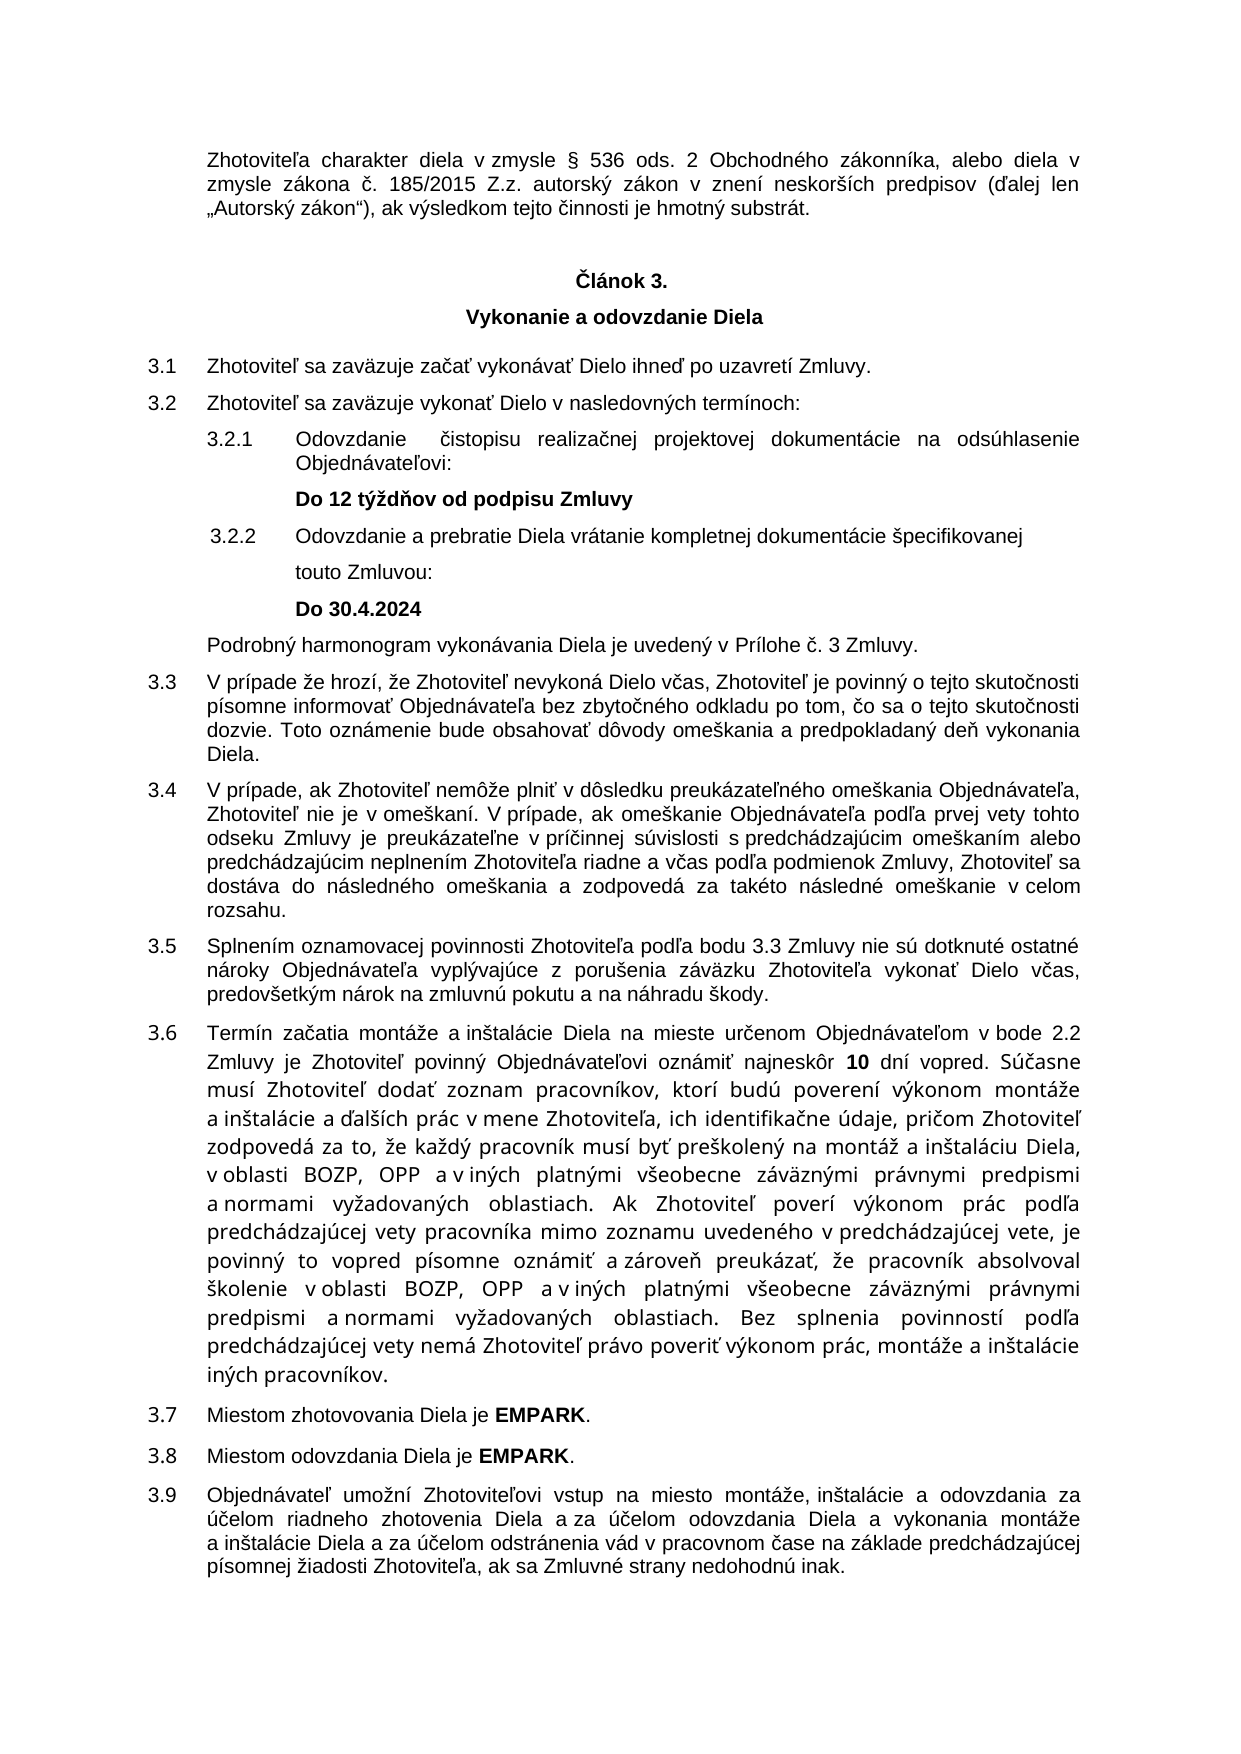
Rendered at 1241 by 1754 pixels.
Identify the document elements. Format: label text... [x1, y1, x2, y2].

list Odovzdanie a prebratie Diela vrátanie kompletnej dokumentácie špecifikovanej [210, 524, 1081, 548]
text Podrobný harmonogram vykonávania Diela je uvedený v Prílohe č. 3 Zmluvy. [148, 633, 1081, 657]
list Zhotoviteľ sa zaväzuje vykonať Dielo v nasledovných termínoch: [148, 390, 1081, 414]
list Termín začatia montáže a inštalácie Diela na mieste určenom Objednávateľom v bode 2.2 Zmluvy je Zhotoviteľ povinný Objednávateľovi oznámiť najneskôr 10 dní vopred. Súčasne musí Zhotoviteľ dodať zoznam pracovníkov, ktorí budú poverení výkonom montáže a inštalácie a ďalších prác v mene Zhotoviteľa, ich identifikačne údaje, pričom Zhotoviteľ zodpovedá za to, že každý pracovník musí byť preškolený na montáž a inštaláciu Diela, v oblasti BOZP, OPP a v iných platnými všeobecne záväznými právnymi predpismi a normami vyžadovaných oblastiach. Ak Zhotoviteľ poverí výkonom prác podľa predchádzajúcej vety pracovníka mimo zoznamu uvedeného v predchádzajúcej vete, je povinný to vopred písomne oznámiť a zároveň preukázať, že pracovník absolvoval školenie v oblasti BOZP, OPP a v iných platnými všeobecne záväznými právnymi predpismi a normami vyžadovaných oblastiach. Bez splnenia povinností podľa predchádzajúcej vety nemá Zhotoviteľ právo poveriť výkonom prác, montáže a inštalácie iných pracovníkov. [148, 1018, 1081, 1388]
list V prípade že hrozí, že Zhotoviteľ nevykoná Dielo včas, Zhotoviteľ je povinný o tejto skutočnosti písomne informovať Objednávateľa bez zbytočného odkladu po tom, čo sa o tejto skutočnosti dozvie. Toto oznámenie bude obsahovať dôvody omeškania a predpokladaný deň vykonania Diela. [148, 669, 1081, 765]
list V prípade, ak Zhotoviteľ nemôže plniť v dôsledku preukázateľného omeškania Objednávateľa, Zhotoviteľ nie je v omeškaní. V prípade, ak omeškanie Objednávateľa podľa prvej vety tohto odseku Zmluvy je preukázateľne v príčinnej súvislosti s predchádzajúcim omeškaním alebo predchádzajúcim neplnením Zhotoviteľa riadne a včas podľa podmienok Zmluvy, Zhotoviteľ sa dostáva do následného omeškania a zodpovedá za takéto následné omeškanie v celom rozsahu. [148, 778, 1081, 922]
list Miestom zhotovovania Diela je EMPARK. [148, 1401, 1081, 1429]
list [148, 148, 1081, 219]
text Do 30.4.2024 [283, 597, 1081, 621]
list Zhotoviteľ sa zaväzuje začať vykonávať Dielo ihneď po uzavretí Zmluvy. [148, 354, 1081, 378]
text Do 12 týždňov od podpisu Zmluvy [295, 487, 1081, 511]
list Splnením oznamovacej povinnosti Zhotoviteľa podľa bodu 3.3 Zmluvy nie sú dotknuté ostatné nároky Objednávateľa vyplývajúce z porušenia záväzku Zhotoviteľa vykonať Dielo včas, predovšetkým nárok na zmluvnú pokutu a na náhradu škody. [148, 934, 1081, 1006]
text Vykonanie a odovzdanie Diela [148, 305, 1081, 329]
text touto Zmluvou: [283, 560, 1081, 584]
list Miestom odovzdania Diela je EMPARK. [148, 1442, 1081, 1470]
list Objednávateľ umožní Zhotoviteľovi vstup na miesto montáže, inštalácie a odovzdania za účelom riadneho zhotovenia Diela a za účelom odovzdania Diela a vykonania montáže a inštalácie Diela a za účelom odstránenia vád v pracovnom čase na základe predchádzajúcej písomnej žiadosti Zhotoviteľa, ak sa Zmluvné strany nedohodnú inak. [148, 1482, 1081, 1578]
list Odovzdanie čistopisu realizačnej projektovej dokumentácie na odsúhlasenie Objednávateľovi: [207, 427, 1081, 475]
